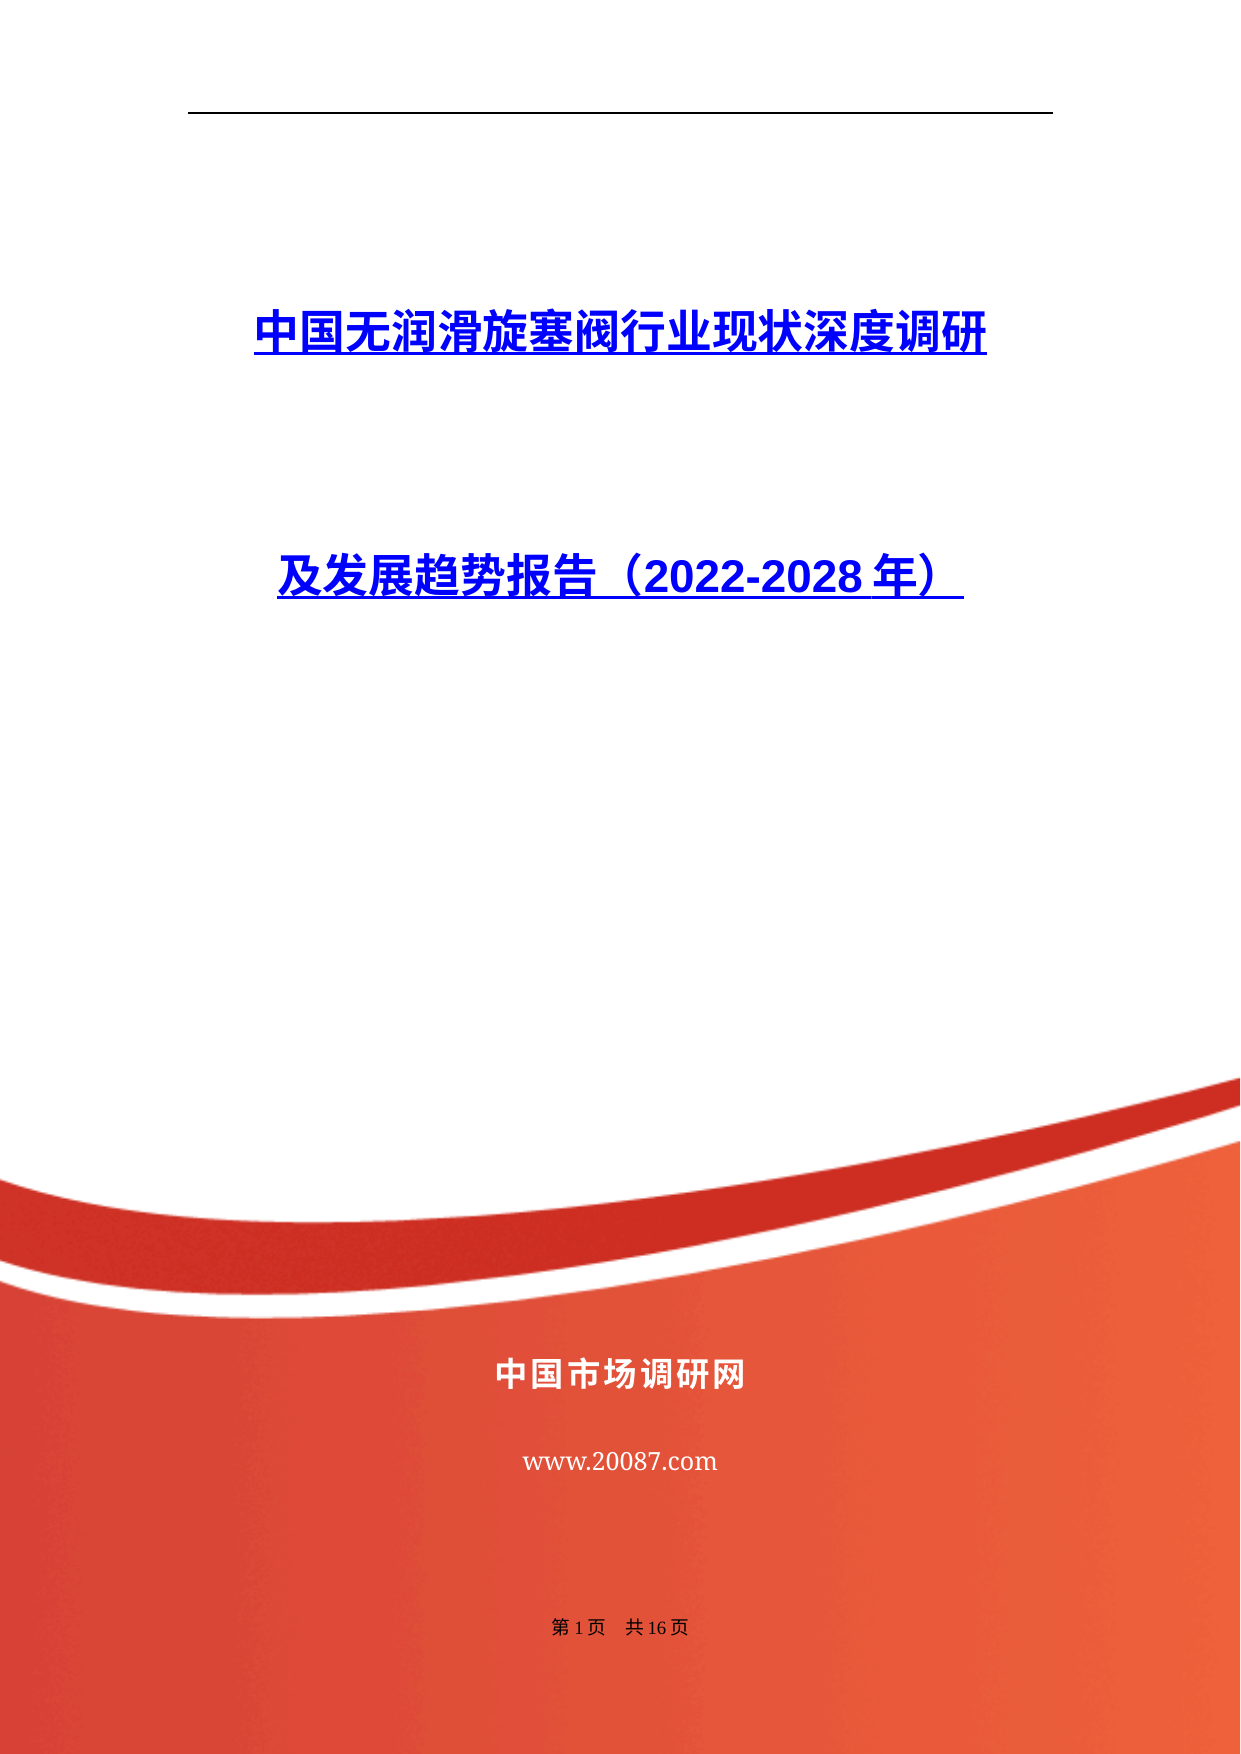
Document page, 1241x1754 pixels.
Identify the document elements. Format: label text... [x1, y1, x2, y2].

picture [0, 1006, 1241, 1754]
subtitle 中国市场调研网 [187, 1339, 1053, 1404]
text www.20087.com [187, 1428, 1053, 1493]
table_header 中国无润滑旋塞阀行业现状深度调研及发展趋势报告（2022-2028年） [188, 207, 1053, 773]
